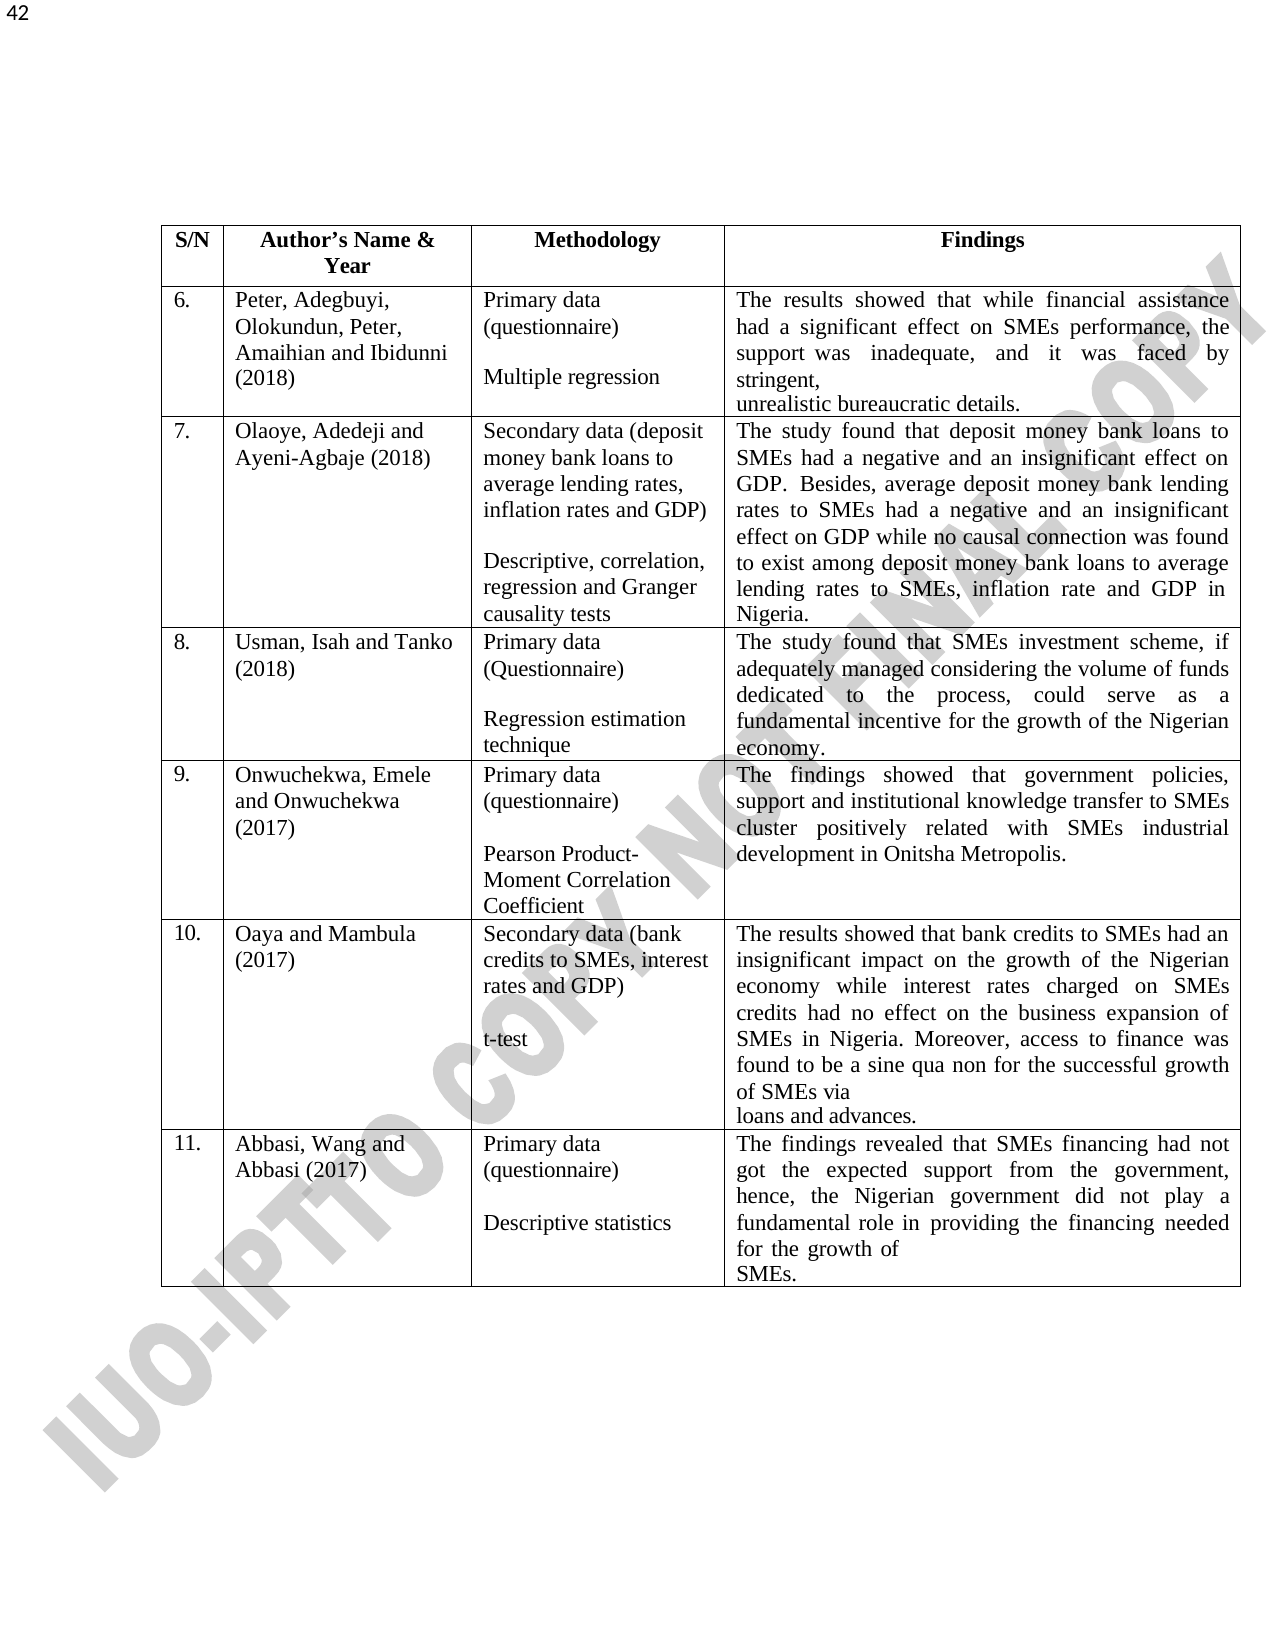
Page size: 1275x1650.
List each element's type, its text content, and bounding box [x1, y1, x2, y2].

table_cell Primary data (questionnaire) Multiple regression [472, 287, 724, 416]
table_header Findings [725, 226, 1240, 286]
table_header S/N [162, 226, 223, 286]
table_header Author’s Name & Year [224, 226, 471, 286]
table_cell Secondary data (bank credits to SMEs, interest rates and GDP) t-test [472, 920, 724, 1129]
table_cell Usman, Isah and Tanko (2018) [224, 628, 471, 760]
table_cell The results showed that bank credits to SMEs had an insignificant impact on the growth of the Nigerian economy while interest rates charged on SMEs credits had no effect on the business expansion of SMEs in Nigeria. Moreover, access to finance was found to be a sine qua non for the successful growth of SMEs via loans and advances. [725, 920, 1240, 1129]
table_cell Olaoye, Adedeji and Ayeni-Agbaje (2018) [224, 417, 471, 627]
table_cell The results showed that while financial assistance had a significant effect on SMEs performance, the support was inadequate, and it was faced by stringent, unrealistic bureaucratic details. [725, 287, 1240, 416]
table_cell Oaya and Mambula (2017) [224, 920, 471, 1129]
table_cell 11. [162, 1130, 223, 1286]
table_cell The findings revealed that SMEs financing had not got the expected support from the government, hence, the Nigerian government did not play a fundamental role in providing the financing needed for the growth of SMEs. [725, 1130, 1240, 1286]
table_cell The findings showed that government policies, support and institutional knowledge transfer to SMEs cluster positively related with SMEs industrial development in Onitsha Metropolis. [725, 761, 1240, 919]
table_cell 7. [162, 417, 223, 627]
table_header Methodology [472, 226, 724, 286]
table_cell Onwuchekwa, Emele and Onwuchekwa (2017) [224, 761, 471, 919]
table_cell Secondary data (deposit money bank loans to average lending rates, inflation rates and GDP) Descriptive, correlation, regression and Granger causality tests [472, 417, 724, 627]
table_cell Primary data (questionnaire) Descriptive statistics [472, 1130, 724, 1286]
table_cell 10. [162, 920, 223, 1129]
table_cell 8. [162, 628, 223, 760]
table_cell The study found that deposit money bank loans to SMEs had a negative and an insignificant effect on GDP. Besides, average deposit money bank lending rates to SMEs had a negative and an insignificant effect on GDP while no causal connection was found to exist among deposit money bank loans to average lending rates to SMEs, inflation rate and GDP in Nigeria. [725, 417, 1240, 627]
table_cell Primary data (questionnaire) Pearson Product- Moment Correlation Coefficient [472, 761, 724, 919]
table_cell Primary data (Questionnaire) Regression estimation technique [472, 628, 724, 760]
table_cell The study found that SMEs investment scheme, if adequately managed considering the volume of funds dedicated to the process, could serve as a fundamental incentive for the growth of the Nigerian economy. [725, 628, 1240, 760]
table_cell Peter, Adegbuyi, Olokundun, Peter, Amaihian and Ibidunni (2018) [224, 287, 471, 416]
table_cell Abbasi, Wang and Abbasi (2017) [224, 1130, 471, 1286]
table_cell 6. [162, 287, 223, 416]
table_cell 9. [162, 761, 223, 919]
